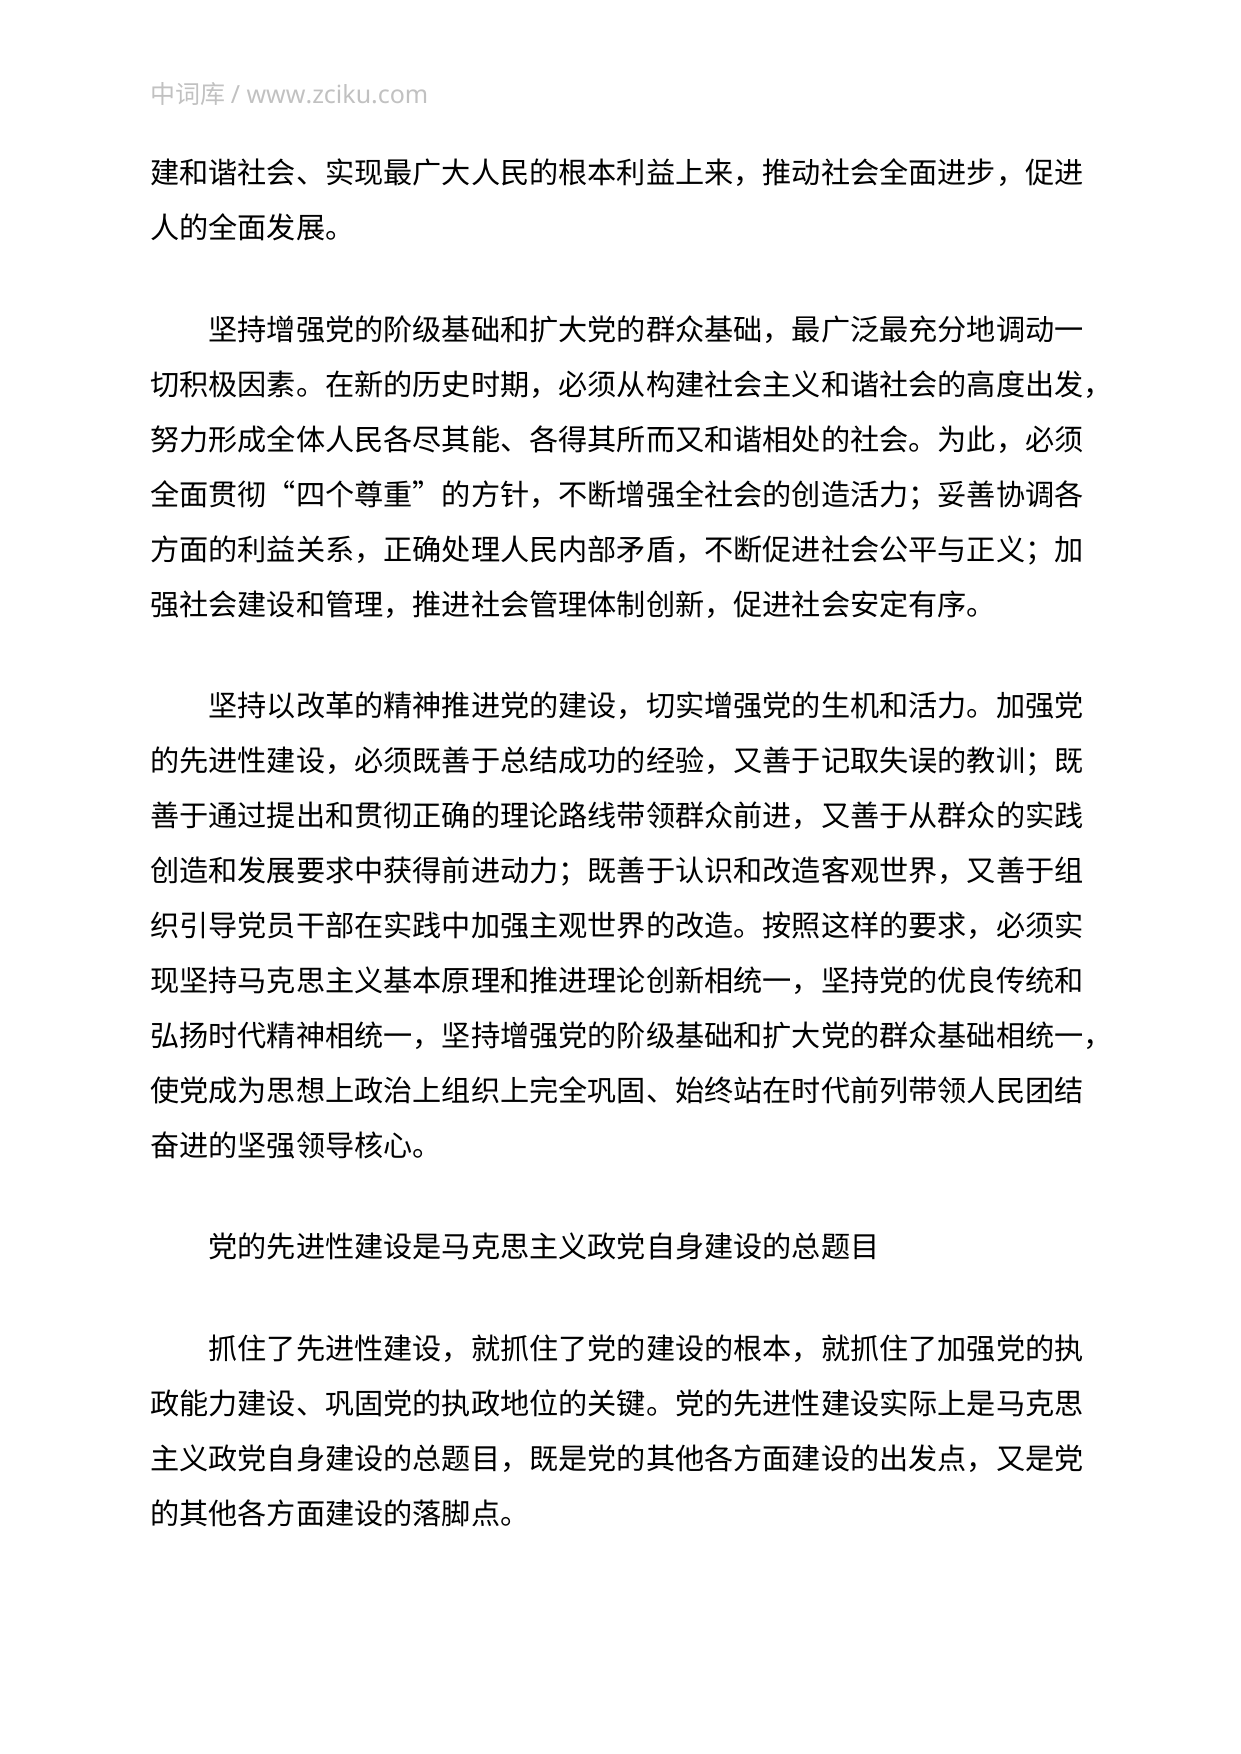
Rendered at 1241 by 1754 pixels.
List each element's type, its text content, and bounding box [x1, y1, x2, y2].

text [150, 150, 1090, 247]
text 抓住了先进性建设，就抓住了党的建设的根本，就抓住了加强党的执政能力建设、巩固党的执政地位的关键。党的先进性建设实际上是马克思主义政党自身建设的总题目，既是党的其他各方面建设的出发点，又是党的其他各方面建设的落脚点。 [150, 1326, 1090, 1533]
text 坚持以改革的精神推进党的建设，切实增强党的生机和活力。加强党的先进性建设，必须既善于总结成功的经验，又善于记取失误的教训；既善于通过提出和贯彻正确的理论路线带领群众前进，又善于从群众的实践创造和发展要求中获得前进动力；既善于认识和改造客观世界，又善于组织引导党员干部在实践中加强主观世界的改造。按照这样的要求，必须实现坚持马克思主义基本原理和推进理论创新相统一，坚持党的优良传统和弘扬时代精神相统一，坚持增强党的阶级基础和扩大党的群众基础相统一，使党成为思想上政治上组织上完全巩固、始终站在时代前列带领人民团结奋进的坚强领导核心。 [150, 683, 1090, 1164]
text 坚持增强党的阶级基础和扩大党的群众基础，最广泛最充分地调动一切积极因素。在新的历史时期，必须从构建社会主义和谐社会的高度出发，努力形成全体人民各尽其能、各得其所而又和谐相处的社会。为此，必须全面贯彻“四个尊重”的方针，不断增强全社会的创造活力；妥善协调各方面的利益关系，正确处理人民内部矛盾，不断促进社会公平与正义；加强社会建设和管理，推进社会管理体制创新，促进社会安定有序。 [150, 307, 1090, 623]
text 党的先进性建设是马克思主义政党自身建设的总题目 [150, 1224, 1090, 1266]
